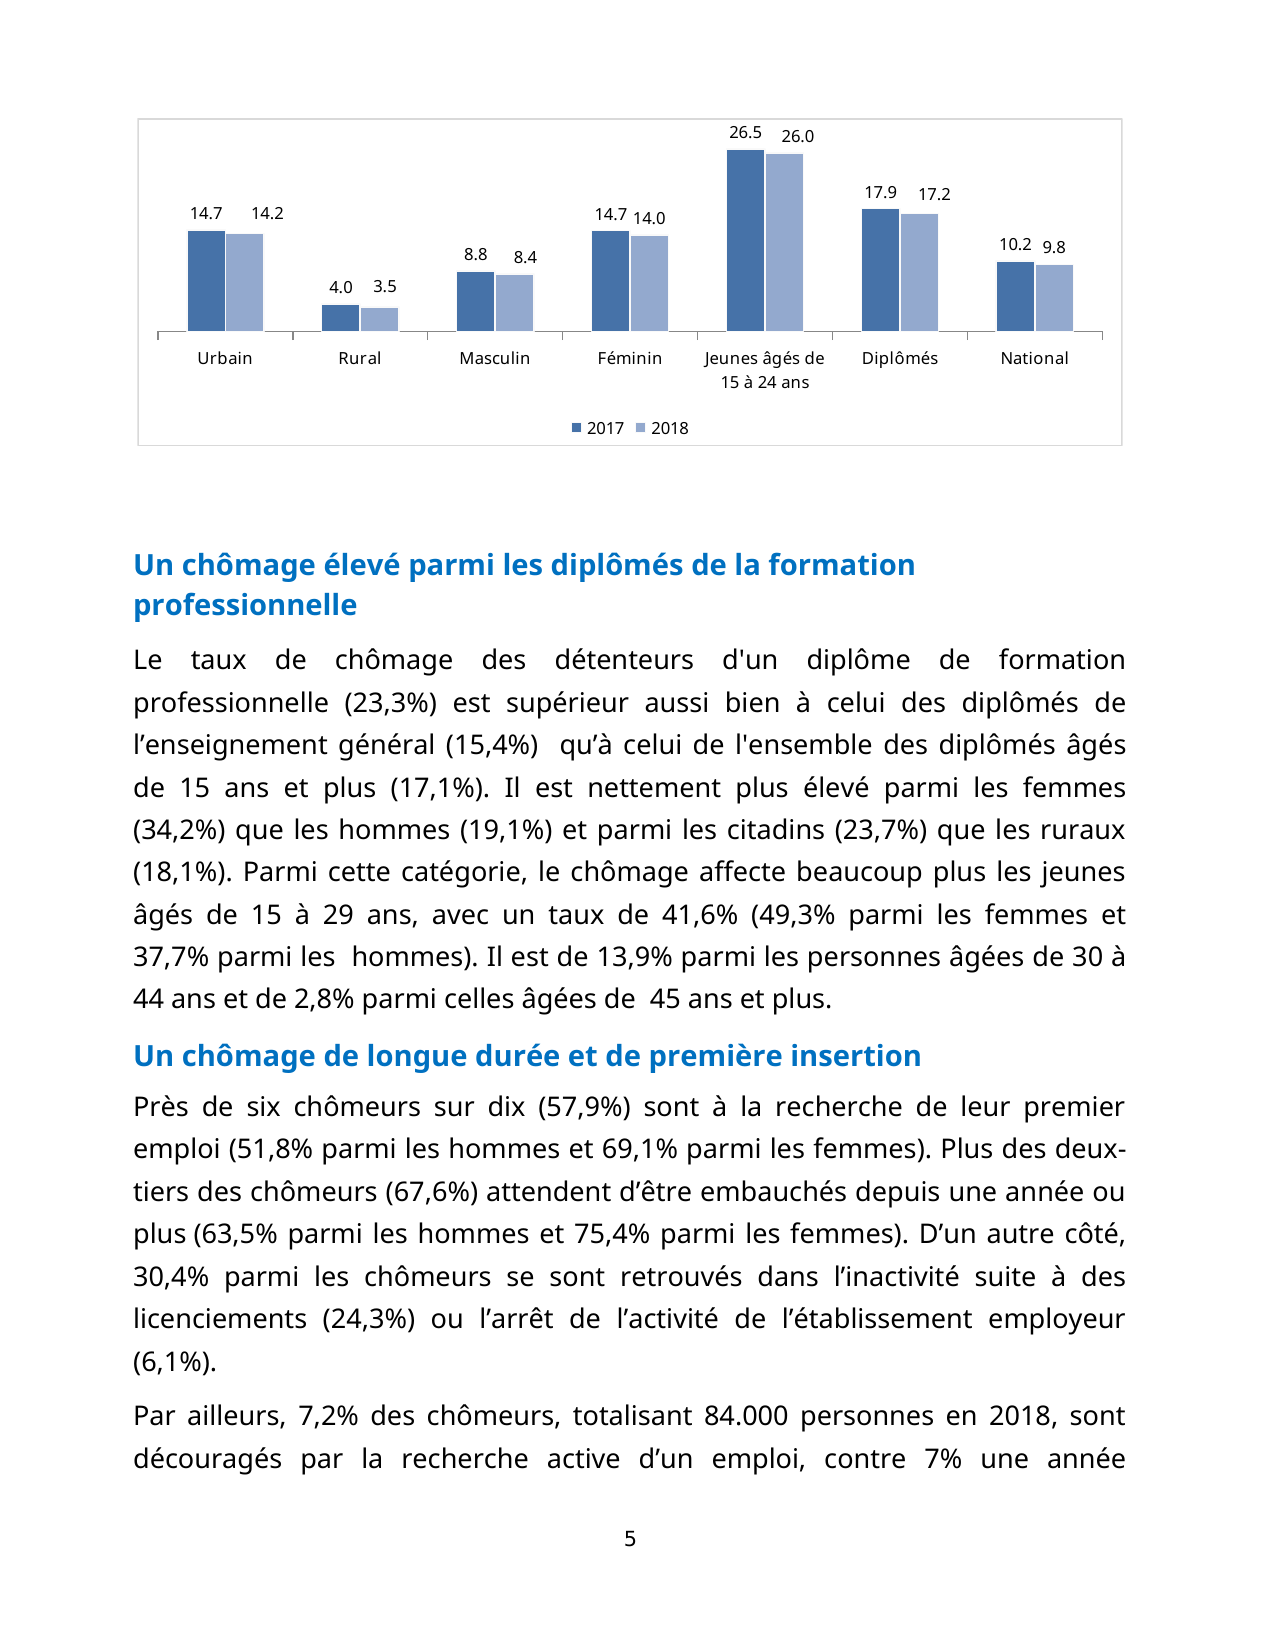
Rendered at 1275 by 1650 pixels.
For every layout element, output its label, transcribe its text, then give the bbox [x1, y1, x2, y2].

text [133, 1397, 1127, 1476]
text Un chômage élevé parmi les diplômés de la formation professionnelle [133, 544, 1127, 624]
text Un chômage de longue durée et de première insertion [133, 1035, 1127, 1074]
text Près de six chômeurs sur dix (57,9%) sont à la recherche de leur premier emploi (51,8% parmi les hommes et 69,1% parmi les femmes). Plus des deux-tiers des chômeurs (67,6%) attendent d’être embauchés depuis une année ou plus (63,5% parmi les hommes et 75,4% parmi les femmes). D’un autre côté, 30,4% parmi les chômeurs se sont retrouvés dans l’inactivité suite à des licenciements (24,3%) ou l’arrêt de l’activité de l’établissement employeur (6,1%). [133, 1088, 1127, 1379]
text Le taux de chômage des détenteurs d'un diplôme de formation professionnelle (23,3%) est supérieur aussi bien à celui des diplômés de l’enseignement général (15,4%) qu’à celui de l'ensemble des diplômés âgés de 15 ans et plus (17,1%). Il est nettement plus élevé parmi les femmes (34,2%) que les hommes (19,1%) et parmi les citadins (23,7%) que les ruraux (18,1%). Parmi cette catégorie, le chômage affecte beaucoup plus les jeunes âgés de 15 à 29 ans, avec un taux de 41,6% (49,3% parmi les femmes et 37,7% parmi les hommes). Il est de 13,9% parmi les personnes âgées de 30 à 44 ans et de 2,8% parmi celles âgées de 45 ans et plus. [133, 641, 1127, 1017]
